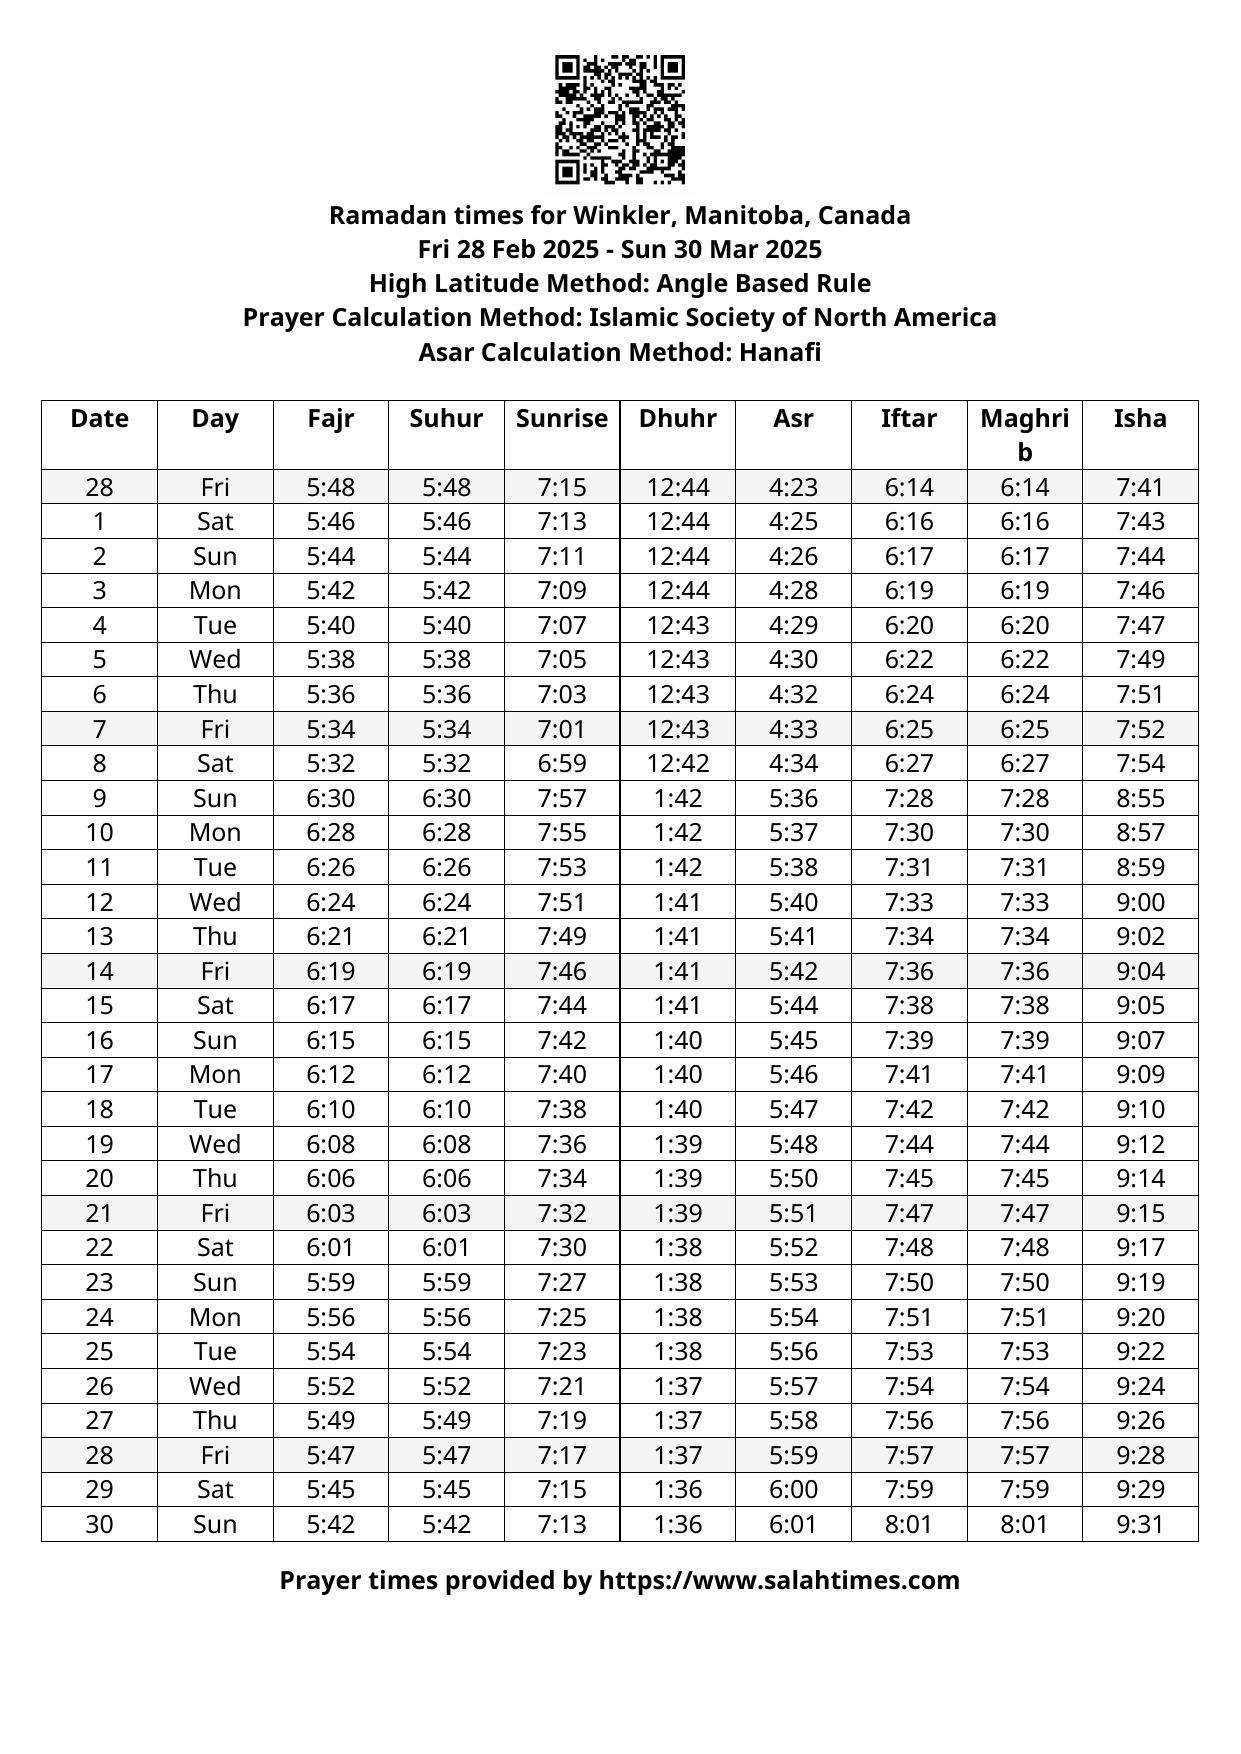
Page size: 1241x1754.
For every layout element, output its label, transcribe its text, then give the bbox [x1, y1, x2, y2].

table_header Day [158, 401, 273, 469]
table_cell 7:49 [1083, 643, 1198, 676]
table_cell 7:52 [1083, 712, 1198, 745]
table_cell 6:25 [968, 712, 1082, 745]
table_cell 7:34 [852, 919, 967, 953]
table_cell 1:37 [621, 1369, 735, 1402]
table_cell 14 [42, 954, 157, 987]
table_cell 7:28 [852, 781, 967, 814]
table_cell 3 [42, 574, 157, 607]
table_cell 7:33 [852, 885, 967, 918]
table_cell 6:03 [389, 1196, 504, 1229]
table_cell 7:41 [968, 1058, 1082, 1091]
table_cell Fri [158, 1196, 273, 1229]
table_cell 4:30 [736, 643, 851, 676]
table_cell 6:30 [389, 781, 504, 814]
table_cell 6:17 [968, 539, 1082, 572]
table_cell 9:17 [1083, 1231, 1198, 1264]
table_cell 6:27 [968, 746, 1082, 780]
table_cell 7:33 [968, 885, 1082, 918]
table_cell 7:56 [968, 1404, 1082, 1437]
table_cell 5:32 [389, 746, 504, 780]
table_cell 7:32 [505, 1196, 619, 1229]
table_cell 7:30 [852, 816, 967, 849]
table_cell 7:40 [505, 1058, 619, 1091]
table_cell 7:38 [852, 989, 967, 1022]
table_cell 7:47 [852, 1196, 967, 1229]
table_cell 6:08 [389, 1127, 504, 1160]
table_cell 6:19 [389, 954, 504, 987]
table_cell 5:36 [736, 781, 851, 814]
table_cell 7:47 [968, 1196, 1082, 1229]
table_cell 7:45 [968, 1161, 1082, 1195]
table_cell 7:50 [968, 1265, 1082, 1299]
table_cell 5:54 [389, 1334, 504, 1368]
table_cell Wed [158, 1127, 273, 1160]
table_cell 7:41 [852, 1058, 967, 1091]
table_cell 5:42 [274, 1507, 388, 1541]
table_cell Thu [158, 1161, 273, 1195]
table_cell Sat [158, 746, 273, 780]
table_cell 1:40 [621, 1058, 735, 1091]
table_cell 4:28 [736, 574, 851, 607]
table_cell 7:34 [968, 919, 1082, 953]
table_cell 7:38 [505, 1092, 619, 1126]
table_cell 7:31 [852, 850, 967, 884]
table_cell 7:47 [1083, 608, 1198, 642]
table_cell 7:30 [505, 1231, 619, 1264]
table_cell 23 [42, 1265, 157, 1299]
table_cell 1:42 [621, 850, 735, 884]
table_cell 5:34 [389, 712, 504, 745]
table_cell 5:42 [736, 954, 851, 987]
table_cell 26 [42, 1369, 157, 1402]
table_cell 9:00 [1083, 885, 1198, 918]
table_cell Mon [158, 1300, 273, 1333]
table_header Dhuhr [621, 401, 735, 469]
table_cell 1:40 [621, 1023, 735, 1057]
table_cell Mon [158, 816, 273, 849]
table_cell 5:49 [274, 1404, 388, 1437]
table_cell 7:39 [968, 1023, 1082, 1057]
table_cell 6:01 [274, 1231, 388, 1264]
table_cell 6:01 [389, 1231, 504, 1264]
table_cell 4 [42, 608, 157, 642]
table_cell 7:56 [852, 1404, 967, 1437]
table_cell 1:39 [621, 1161, 735, 1195]
table_cell 12:44 [621, 539, 735, 572]
table_cell 1 [42, 504, 157, 538]
table_cell 5:48 [389, 470, 504, 503]
table_cell 1:41 [621, 919, 735, 953]
table_cell 2 [42, 539, 157, 572]
table_cell 5:47 [274, 1438, 388, 1472]
table_cell 6:30 [274, 781, 388, 814]
table_cell 6:22 [968, 643, 1082, 676]
table_cell 7:01 [505, 712, 619, 745]
table_cell 6:15 [389, 1023, 504, 1057]
table_cell 12 [42, 885, 157, 918]
table_cell 7:05 [505, 643, 619, 676]
table_cell Tue [158, 850, 273, 884]
table_cell 5:44 [274, 539, 388, 572]
table_cell 6:01 [736, 1507, 851, 1541]
table_cell 10 [42, 816, 157, 849]
table_header Sunrise [505, 401, 619, 469]
table_cell 7:51 [968, 1300, 1082, 1333]
table_cell 6:14 [852, 470, 967, 503]
table_cell 1:36 [621, 1507, 735, 1541]
table_cell 8:57 [1083, 816, 1198, 849]
table_cell 1:41 [621, 989, 735, 1022]
table_cell 9:15 [1083, 1196, 1198, 1229]
table_cell 7:31 [968, 850, 1082, 884]
table_cell Tue [158, 1092, 273, 1126]
table_cell 7:50 [852, 1265, 967, 1299]
table_cell 5:54 [736, 1300, 851, 1333]
table_cell 13 [42, 919, 157, 953]
table_cell 5:48 [736, 1127, 851, 1160]
table_cell 5:38 [389, 643, 504, 676]
table_cell 27 [42, 1404, 157, 1437]
table_cell 7:13 [505, 504, 619, 538]
table_cell 7:19 [505, 1404, 619, 1437]
table_cell Sat [158, 989, 273, 1022]
table_cell 6:12 [274, 1058, 388, 1091]
table_cell 1:42 [621, 816, 735, 849]
table_cell 5:53 [736, 1265, 851, 1299]
table_cell 7:45 [852, 1161, 967, 1195]
table_cell 5:45 [274, 1473, 388, 1506]
table_cell 7:54 [1083, 746, 1198, 780]
table_cell Thu [158, 1404, 273, 1437]
table_cell 1:38 [621, 1231, 735, 1264]
table_cell 5:59 [274, 1265, 388, 1299]
table_cell 5:47 [736, 1092, 851, 1126]
table_cell 7:53 [968, 1334, 1082, 1368]
table_cell 6:59 [505, 746, 619, 780]
table_cell 7:30 [968, 816, 1082, 849]
table_cell 7:15 [505, 470, 619, 503]
table_cell 7:21 [505, 1369, 619, 1402]
table_cell 15 [42, 989, 157, 1022]
table_cell 4:26 [736, 539, 851, 572]
table_cell 6:16 [968, 504, 1082, 538]
table_cell 7:53 [852, 1334, 967, 1368]
table_cell 9:28 [1083, 1438, 1198, 1472]
table_cell 6:17 [852, 539, 967, 572]
table_cell 6:22 [852, 643, 967, 676]
table_cell 7:36 [852, 954, 967, 987]
table_cell 5:40 [389, 608, 504, 642]
table_cell 1:40 [621, 1092, 735, 1126]
table_header Asr [736, 401, 851, 469]
table_cell 7:07 [505, 608, 619, 642]
table_cell 4:25 [736, 504, 851, 538]
table_cell 6:06 [389, 1161, 504, 1195]
table_cell Fri [158, 954, 273, 987]
table_cell 6:20 [852, 608, 967, 642]
table_cell 1:36 [621, 1473, 735, 1506]
table_header Iftar [852, 401, 967, 469]
table_cell 8 [42, 746, 157, 780]
table_cell 9:10 [1083, 1092, 1198, 1126]
table_cell 6:10 [389, 1092, 504, 1126]
text Prayer Calculation Method: Islamic Society of North America [42, 300, 1198, 334]
table_cell 6:25 [852, 712, 967, 745]
table_cell 4:32 [736, 677, 851, 711]
table_cell 7:44 [852, 1127, 967, 1160]
table_cell 12:43 [621, 643, 735, 676]
table_cell 6:24 [389, 885, 504, 918]
table_header Date [42, 401, 157, 469]
table_cell 6:28 [274, 816, 388, 849]
table_cell Tue [158, 608, 273, 642]
table_cell 6:14 [968, 470, 1082, 503]
table_cell 5:32 [274, 746, 388, 780]
table_cell 5:48 [274, 470, 388, 503]
table_cell 5:56 [389, 1300, 504, 1333]
table_cell 9:14 [1083, 1161, 1198, 1195]
table_cell 5:42 [389, 574, 504, 607]
table_cell 5:54 [274, 1334, 388, 1368]
table_cell 7:54 [968, 1369, 1082, 1402]
table_cell 6:19 [274, 954, 388, 987]
table_cell 6:28 [389, 816, 504, 849]
table_cell 5:37 [736, 816, 851, 849]
table_cell 4:34 [736, 746, 851, 780]
table_cell 11 [42, 850, 157, 884]
table_cell 8:01 [968, 1507, 1082, 1541]
table_cell 5:41 [736, 919, 851, 953]
table_header Fajr [274, 401, 388, 469]
table_cell Fri [158, 712, 273, 745]
table_cell 5:34 [274, 712, 388, 745]
table_cell 7:51 [852, 1300, 967, 1333]
table_cell Wed [158, 1369, 273, 1402]
table_cell 6:27 [852, 746, 967, 780]
table_cell 5:52 [389, 1369, 504, 1402]
table_cell 30 [42, 1507, 157, 1541]
table_cell 9:05 [1083, 989, 1198, 1022]
table_cell 1:38 [621, 1300, 735, 1333]
table_cell Sat [158, 504, 273, 538]
table_cell 6 [42, 677, 157, 711]
table_cell 5:56 [274, 1300, 388, 1333]
table_cell 9:26 [1083, 1404, 1198, 1437]
text High Latitude Method: Angle Based Rule [42, 266, 1198, 300]
table_cell 5:40 [736, 885, 851, 918]
table_cell 5:46 [274, 504, 388, 538]
table_cell 5:42 [274, 574, 388, 607]
table_cell 5:38 [274, 643, 388, 676]
table_cell Thu [158, 677, 273, 711]
table_cell 7:39 [852, 1023, 967, 1057]
table_cell 5:50 [736, 1161, 851, 1195]
table_cell 6:20 [968, 608, 1082, 642]
table_cell 6:24 [274, 885, 388, 918]
table_cell 25 [42, 1334, 157, 1368]
table_cell 28 [42, 1438, 157, 1472]
table_cell 6:26 [389, 850, 504, 884]
table_cell 5:46 [389, 504, 504, 538]
table_cell 7:13 [505, 1507, 619, 1541]
table_cell 7:09 [505, 574, 619, 607]
table_cell 7:03 [505, 677, 619, 711]
table_cell 6:24 [968, 677, 1082, 711]
table_cell 28 [42, 470, 157, 503]
table_cell Fri [158, 1438, 273, 1472]
table_cell 7 [42, 712, 157, 745]
table_cell 1:39 [621, 1196, 735, 1229]
text Fri 28 Feb 2025 - Sun 30 Mar 2025 [42, 232, 1198, 266]
table_cell 12:42 [621, 746, 735, 780]
table_cell 7:34 [505, 1161, 619, 1195]
table_cell 7:48 [968, 1231, 1082, 1264]
table_cell 5:47 [389, 1438, 504, 1472]
table_cell 7:15 [505, 1473, 619, 1506]
table_cell 8:55 [1083, 781, 1198, 814]
table_cell 7:48 [852, 1231, 967, 1264]
table_cell 5:42 [389, 1507, 504, 1541]
table_cell 5:38 [736, 850, 851, 884]
table_cell 5 [42, 643, 157, 676]
table_cell 7:11 [505, 539, 619, 572]
table_cell 18 [42, 1092, 157, 1126]
table_cell 24 [42, 1300, 157, 1333]
table_cell 1:37 [621, 1404, 735, 1437]
picture [542, 41, 699, 198]
table_cell 7:49 [505, 919, 619, 953]
table_cell 7:42 [505, 1023, 619, 1057]
table_cell Sun [158, 539, 273, 572]
table_cell 7:25 [505, 1300, 619, 1333]
table_cell 6:19 [852, 574, 967, 607]
table_cell 7:27 [505, 1265, 619, 1299]
table_cell 7:23 [505, 1334, 619, 1368]
table_cell 9 [42, 781, 157, 814]
table_cell 7:59 [968, 1473, 1082, 1506]
table_cell 6:17 [389, 989, 504, 1022]
table_cell 9:19 [1083, 1265, 1198, 1299]
table_cell 7:46 [505, 954, 619, 987]
table_cell 6:10 [274, 1092, 388, 1126]
table_cell 5:59 [389, 1265, 504, 1299]
table_cell Mon [158, 574, 273, 607]
text Prayer times provided by https://www.salahtimes.com [42, 1563, 1198, 1597]
table_header Suhur [389, 401, 504, 469]
table_header Isha [1083, 401, 1198, 469]
table_cell 5:40 [274, 608, 388, 642]
table_cell 12:43 [621, 677, 735, 711]
table_cell 9:22 [1083, 1334, 1198, 1368]
table_cell 17 [42, 1058, 157, 1091]
table_cell 1:41 [621, 885, 735, 918]
table_cell 12:44 [621, 574, 735, 607]
table_cell 5:57 [736, 1369, 851, 1402]
table_cell 5:52 [274, 1369, 388, 1402]
table_cell 8:59 [1083, 850, 1198, 884]
table_cell 6:03 [274, 1196, 388, 1229]
text Ramadan times for Winkler, Manitoba, Canada [42, 198, 1198, 232]
table_cell 7:51 [1083, 677, 1198, 711]
table_cell Sun [158, 1507, 273, 1541]
table_cell Fri [158, 470, 273, 503]
table_cell 7:42 [852, 1092, 967, 1126]
table_cell 6:21 [389, 919, 504, 953]
table_cell 7:28 [968, 781, 1082, 814]
table_cell 5:44 [389, 539, 504, 572]
table_cell 5:36 [389, 677, 504, 711]
table_cell 4:33 [736, 712, 851, 745]
table_cell Wed [158, 885, 273, 918]
table_cell 6:08 [274, 1127, 388, 1160]
table_cell Thu [158, 919, 273, 953]
table_cell Sun [158, 1023, 273, 1057]
table_cell 7:38 [968, 989, 1082, 1022]
table_cell 1:42 [621, 781, 735, 814]
table_cell 1:37 [621, 1438, 735, 1472]
table_cell 9:04 [1083, 954, 1198, 987]
table_cell 5:45 [736, 1023, 851, 1057]
table_cell 6:12 [389, 1058, 504, 1091]
table_cell 7:17 [505, 1438, 619, 1472]
text Asar Calculation Method: Hanafi [42, 334, 1198, 368]
table_cell 5:44 [736, 989, 851, 1022]
table_cell 12:44 [621, 470, 735, 503]
table_cell 9:24 [1083, 1369, 1198, 1402]
table_cell 9:09 [1083, 1058, 1198, 1091]
table_cell 7:54 [852, 1369, 967, 1402]
table_cell 5:59 [736, 1438, 851, 1472]
table_cell 12:43 [621, 712, 735, 745]
table_cell 7:57 [505, 781, 619, 814]
table_cell 6:26 [274, 850, 388, 884]
table_cell 5:56 [736, 1334, 851, 1368]
table_cell 7:44 [968, 1127, 1082, 1160]
table_cell Mon [158, 1058, 273, 1091]
table_cell 16 [42, 1023, 157, 1057]
table_cell 7:57 [968, 1438, 1082, 1472]
table_cell Sat [158, 1473, 273, 1506]
table_cell 7:44 [1083, 539, 1198, 572]
table_cell 7:44 [505, 989, 619, 1022]
table_cell 6:00 [736, 1473, 851, 1506]
table_cell 7:43 [1083, 504, 1198, 538]
table_cell 7:36 [968, 954, 1082, 987]
table_cell 1:39 [621, 1127, 735, 1160]
table_cell 9:07 [1083, 1023, 1198, 1057]
table_cell 7:46 [1083, 574, 1198, 607]
table_cell 4:23 [736, 470, 851, 503]
table_cell Wed [158, 643, 273, 676]
table_cell 20 [42, 1161, 157, 1195]
table_cell 12:44 [621, 504, 735, 538]
table_cell 9:20 [1083, 1300, 1198, 1333]
table_cell 5:46 [736, 1058, 851, 1091]
table_cell 6:16 [852, 504, 967, 538]
table_cell 8:01 [852, 1507, 967, 1541]
table_cell 9:29 [1083, 1473, 1198, 1506]
table_cell 6:24 [852, 677, 967, 711]
table_cell 6:21 [274, 919, 388, 953]
table_cell Sat [158, 1231, 273, 1264]
table_cell 1:38 [621, 1334, 735, 1368]
table_cell 9:12 [1083, 1127, 1198, 1160]
table_cell 7:36 [505, 1127, 619, 1160]
table_cell 6:06 [274, 1161, 388, 1195]
table_cell 5:45 [389, 1473, 504, 1506]
table_cell 6:15 [274, 1023, 388, 1057]
table_cell Sun [158, 1265, 273, 1299]
table_cell 7:53 [505, 850, 619, 884]
table_cell 7:42 [968, 1092, 1082, 1126]
table_cell 7:57 [852, 1438, 967, 1472]
table_cell 5:52 [736, 1231, 851, 1264]
table_cell 12:43 [621, 608, 735, 642]
table_header Maghrib [968, 401, 1082, 469]
table_cell 5:51 [736, 1196, 851, 1229]
table_cell 5:36 [274, 677, 388, 711]
table_cell 9:02 [1083, 919, 1198, 953]
table_cell 5:58 [736, 1404, 851, 1437]
table_cell 7:55 [505, 816, 619, 849]
table_cell 7:59 [852, 1473, 967, 1506]
table_cell 9:31 [1083, 1507, 1198, 1541]
table_cell 7:51 [505, 885, 619, 918]
table_cell 29 [42, 1473, 157, 1506]
table_cell 5:49 [389, 1404, 504, 1437]
table_cell Tue [158, 1334, 273, 1368]
table_cell 1:41 [621, 954, 735, 987]
table_cell 4:29 [736, 608, 851, 642]
table_cell Sun [158, 781, 273, 814]
table_cell 21 [42, 1196, 157, 1229]
table_cell 6:19 [968, 574, 1082, 607]
table_cell 22 [42, 1231, 157, 1264]
table_cell 6:17 [274, 989, 388, 1022]
table_cell 19 [42, 1127, 157, 1160]
table_cell 1:38 [621, 1265, 735, 1299]
table_cell 7:41 [1083, 470, 1198, 503]
